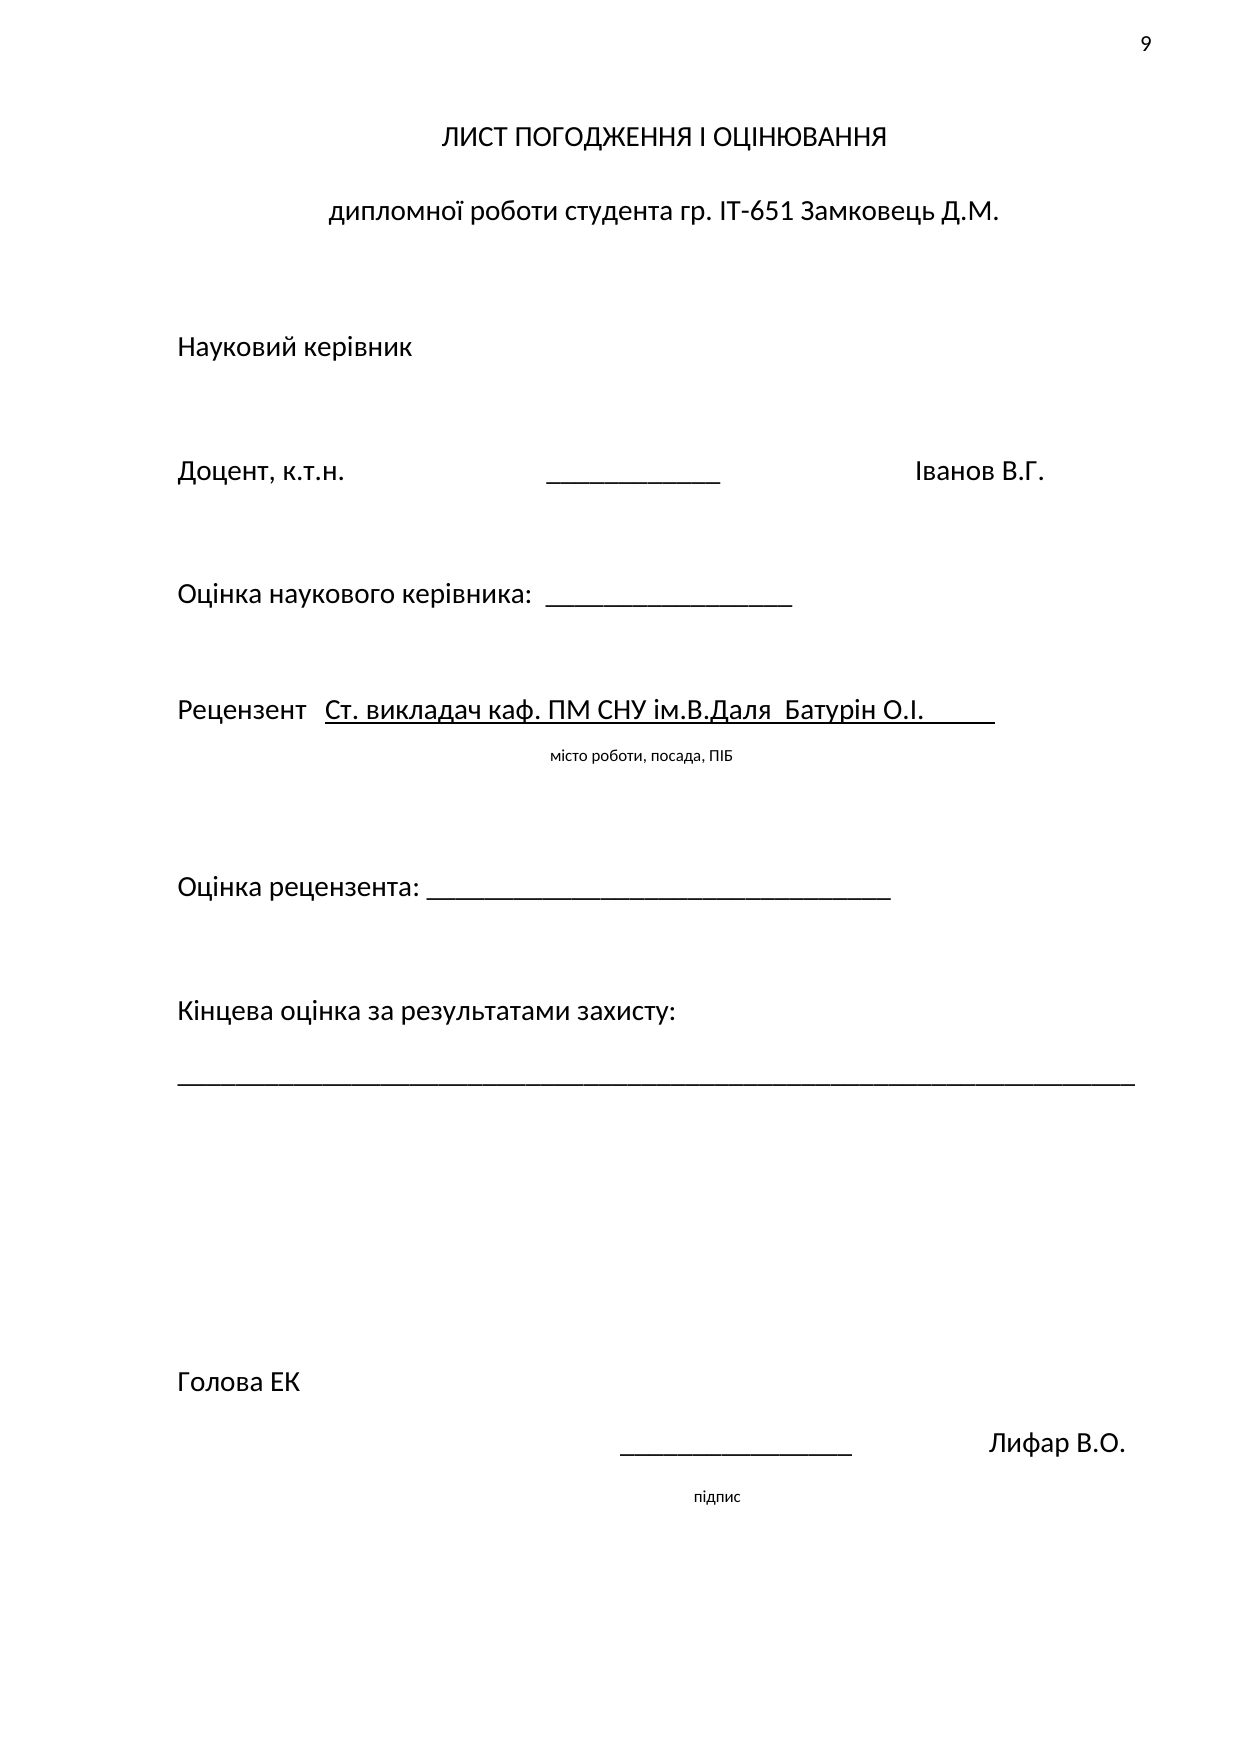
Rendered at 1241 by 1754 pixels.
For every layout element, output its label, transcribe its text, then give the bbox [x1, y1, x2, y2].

text Оцінка рецензента: ________________________________ [177, 868, 1152, 904]
text ЛИСТ ПОГОДЖЕННЯ І ОЦІНЮВАННЯ [177, 118, 1152, 154]
text Доцент, к.т.н. ____________ Іванов В.Г. [177, 452, 1152, 488]
text Науковий керівник [177, 328, 1152, 364]
text Рецензент Ст. викладач каф. ПМ СНУ ім.В.Даля Батурін О.І. [177, 691, 1152, 727]
text ________________ Лифар В.О. [177, 1424, 1152, 1460]
text Кінцева оцінка за результатами захисту: [177, 992, 1152, 1028]
text підпис [177, 1486, 1152, 1522]
text __________________________________________________________________ [177, 1054, 1152, 1089]
text дипломної роботи студента гр. ІТ-651 Замковець Д.М. [177, 192, 1152, 228]
text Оцінка наукового керівника: _________________ [177, 576, 1152, 611]
text місто роботи, посада, ПІБ [177, 745, 1152, 781]
text Голова ЕК [177, 1363, 1152, 1398]
